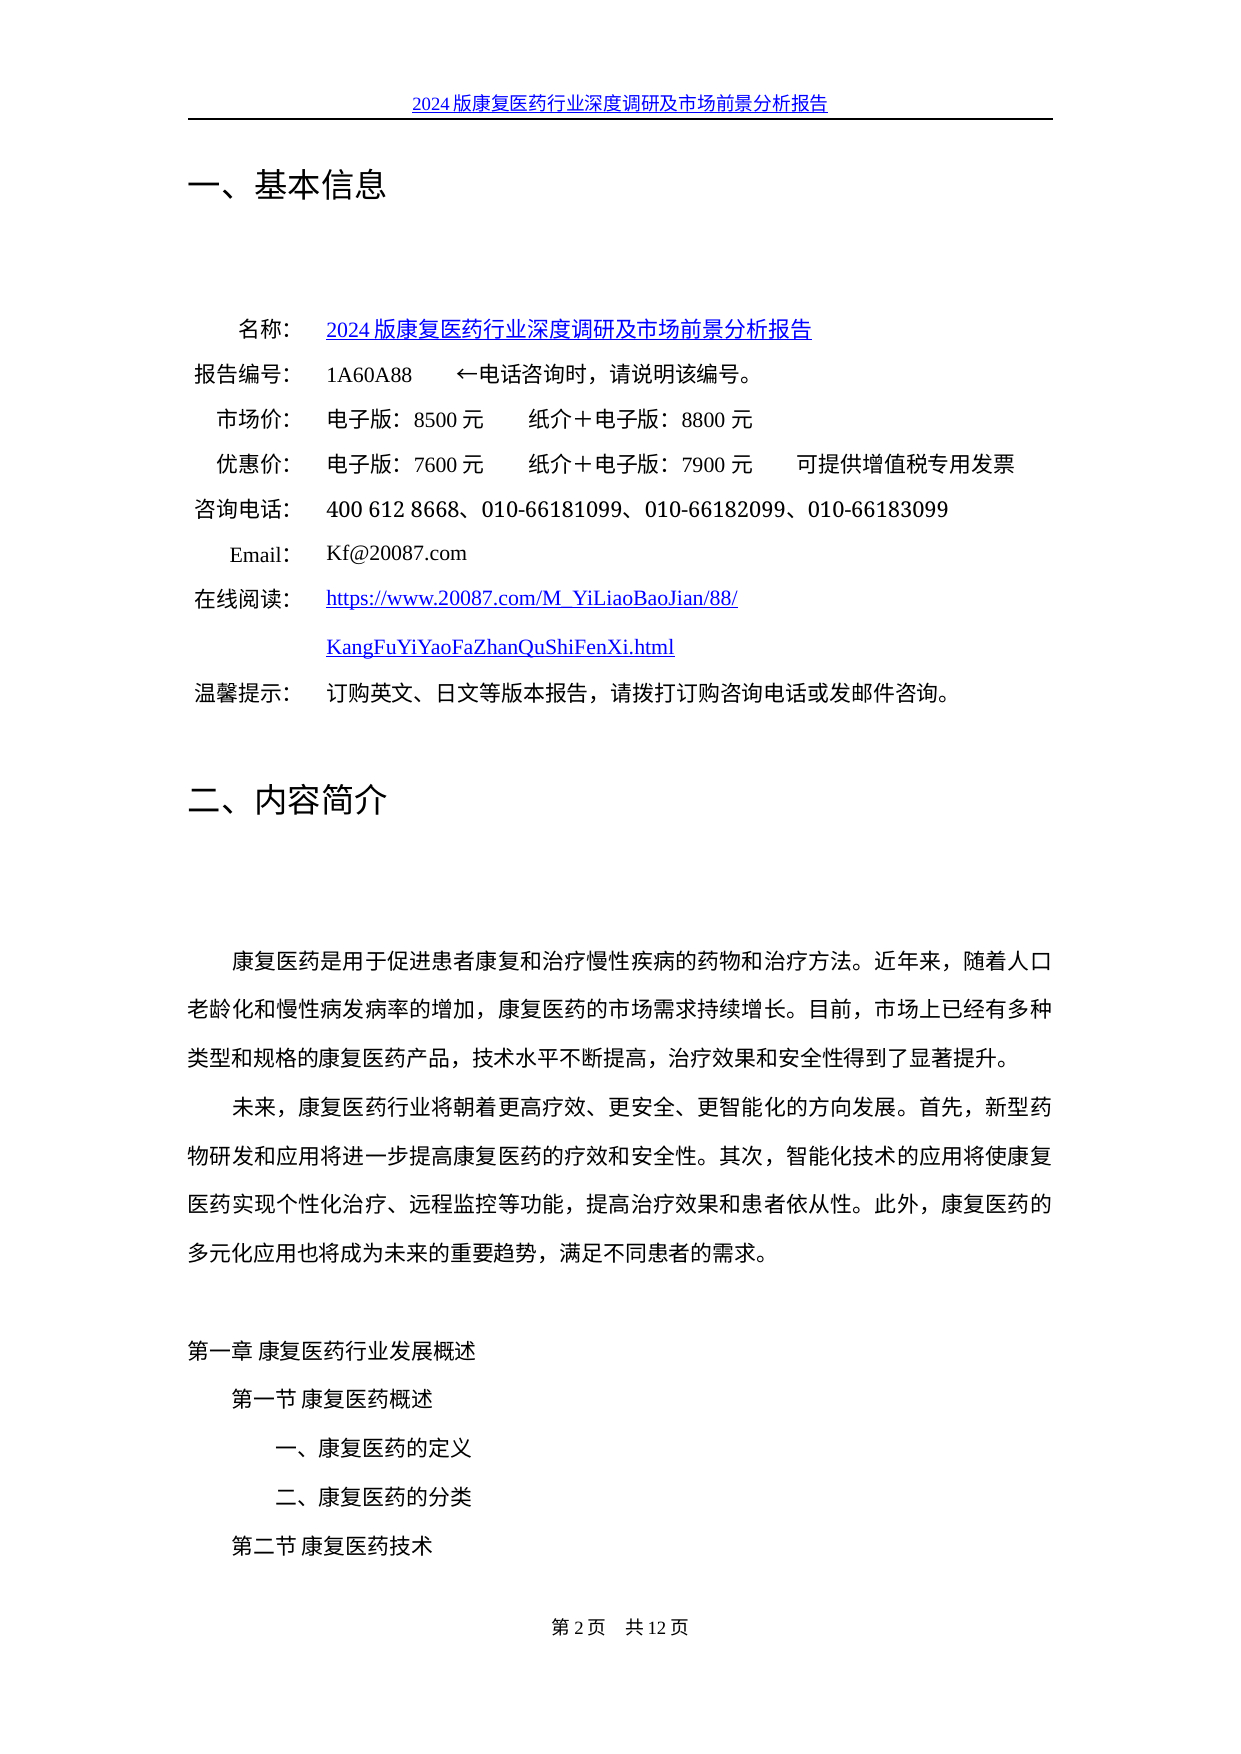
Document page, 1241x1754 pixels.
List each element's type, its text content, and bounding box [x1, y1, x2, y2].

table_cell 市场价： [167, 402, 315, 447]
table_cell 1A60A88 ←电话咨询时，请说明该编号。 [315, 357, 1073, 402]
table_cell 报告编号： [167, 357, 315, 402]
table_cell 电子版：8500 元 纸介＋电子版：8800 元 [315, 402, 1073, 447]
title 二、内容简介 [187, 766, 1053, 831]
table_cell 温馨提示： [167, 675, 315, 720]
table_header 2024版康复医药行业深度调研及市场前景分析报告 [315, 312, 1073, 357]
table_cell 在线阅读： [167, 582, 315, 675]
table_cell Kf@20087.com [315, 537, 1073, 582]
table_header 名称： [167, 312, 315, 357]
table_cell 电子版：7600 元 纸介＋电子版：7900 元 可提供增值税专用发票 [315, 447, 1073, 492]
table_cell Email： [167, 537, 315, 582]
table_cell 400 612 8668、010-66181099、010-66182099、010-66183099 [315, 492, 1073, 537]
title 一、基本信息 [187, 150, 1053, 215]
table_cell 优惠价： [167, 447, 315, 492]
table_cell 订购英文、日文等版本报告，请拨打订购咨询电话或发邮件咨询。 [315, 675, 1073, 720]
table_cell 咨询电话： [167, 492, 315, 537]
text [187, 943, 1053, 1561]
table_cell [315, 582, 1073, 675]
